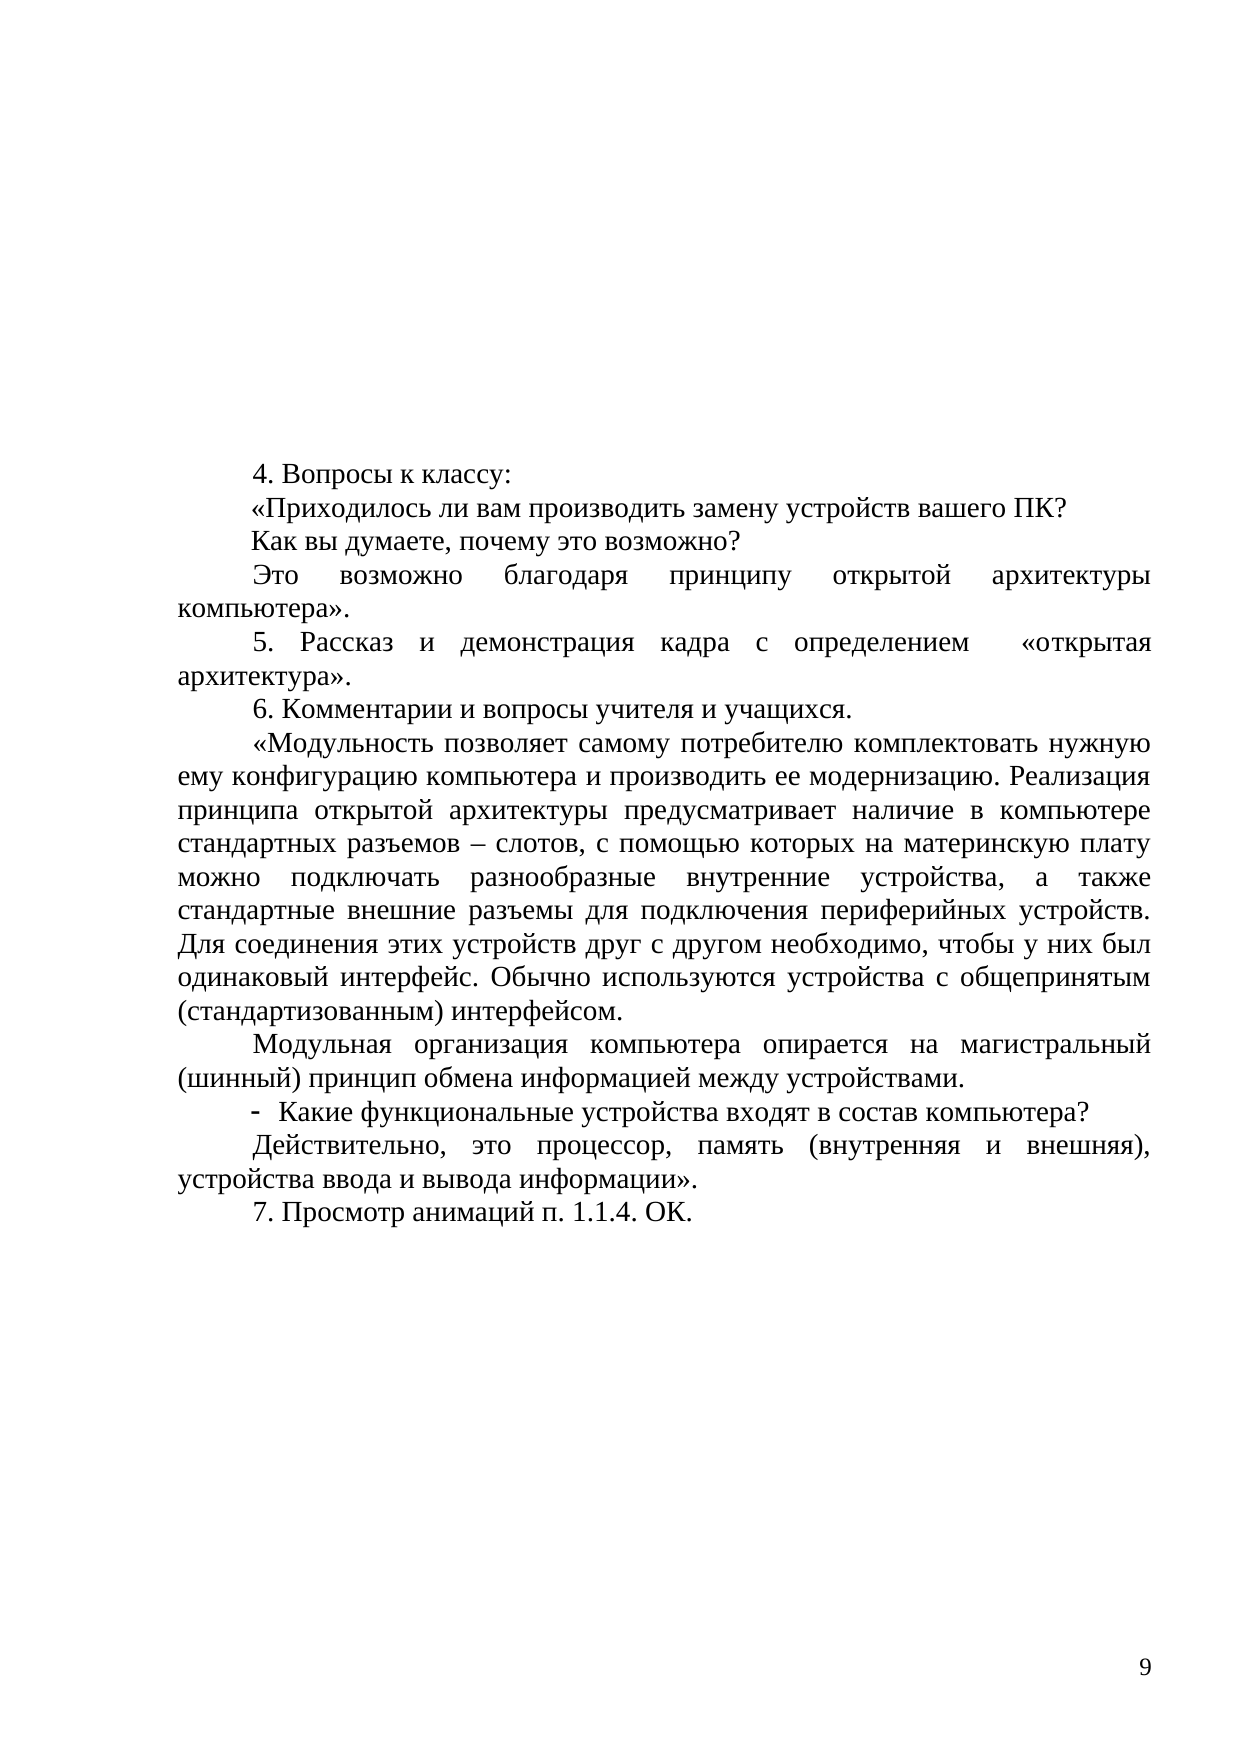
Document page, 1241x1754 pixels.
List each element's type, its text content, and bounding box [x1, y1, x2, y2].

text 4. Вопросы к классу: [177, 456, 1152, 490]
text Модульная организация компьютера опирается на магистральный (шинный) принцип обмена информацией между устройствами. [177, 1027, 1152, 1094]
text Это возможно благодаря принципу открытой архитектуры компьютера». [177, 557, 1152, 624]
text «Приходилось ли вам производить замену устройств вашего ПК? [176, 490, 1152, 523]
text Действительно, это процессор, память (внутренняя и внешняя), устройства ввода и вывода информации». [177, 1127, 1152, 1194]
text 5. Рассказ и демонстрация кадра с определением «открытая архитектура». [177, 624, 1152, 691]
text 6. Комментарии и вопросы учителя и учащихся. [177, 691, 1152, 725]
text Как вы думаете, почему это возможно? [176, 523, 1152, 557]
text «Модульность позволяет самому потребителю комплектовать нужную ему конфигурацию компьютера и производить ее модернизацию. Реализация принципа открытой архитектуры предусматривает наличие в компьютере стандартных разъемов – слотов, с помощью которых на материнскую плату можно подключать разнообразные внутренние устройства, а также стандартные внешние разъемы для подключения периферийных устройств. Для соединения этих устройств друг с другом необходимо, чтобы у них был одинаковый интерфейс. Обычно используются устройства с общепринятым (стандартизованным) интерфейсом. [177, 725, 1152, 1027]
text 7. Просмотр анимаций п. 1.1.4. ОК. [177, 1194, 1152, 1228]
list Какие функциональные устройства входят в состав компьютера? [179, 1094, 1152, 1127]
